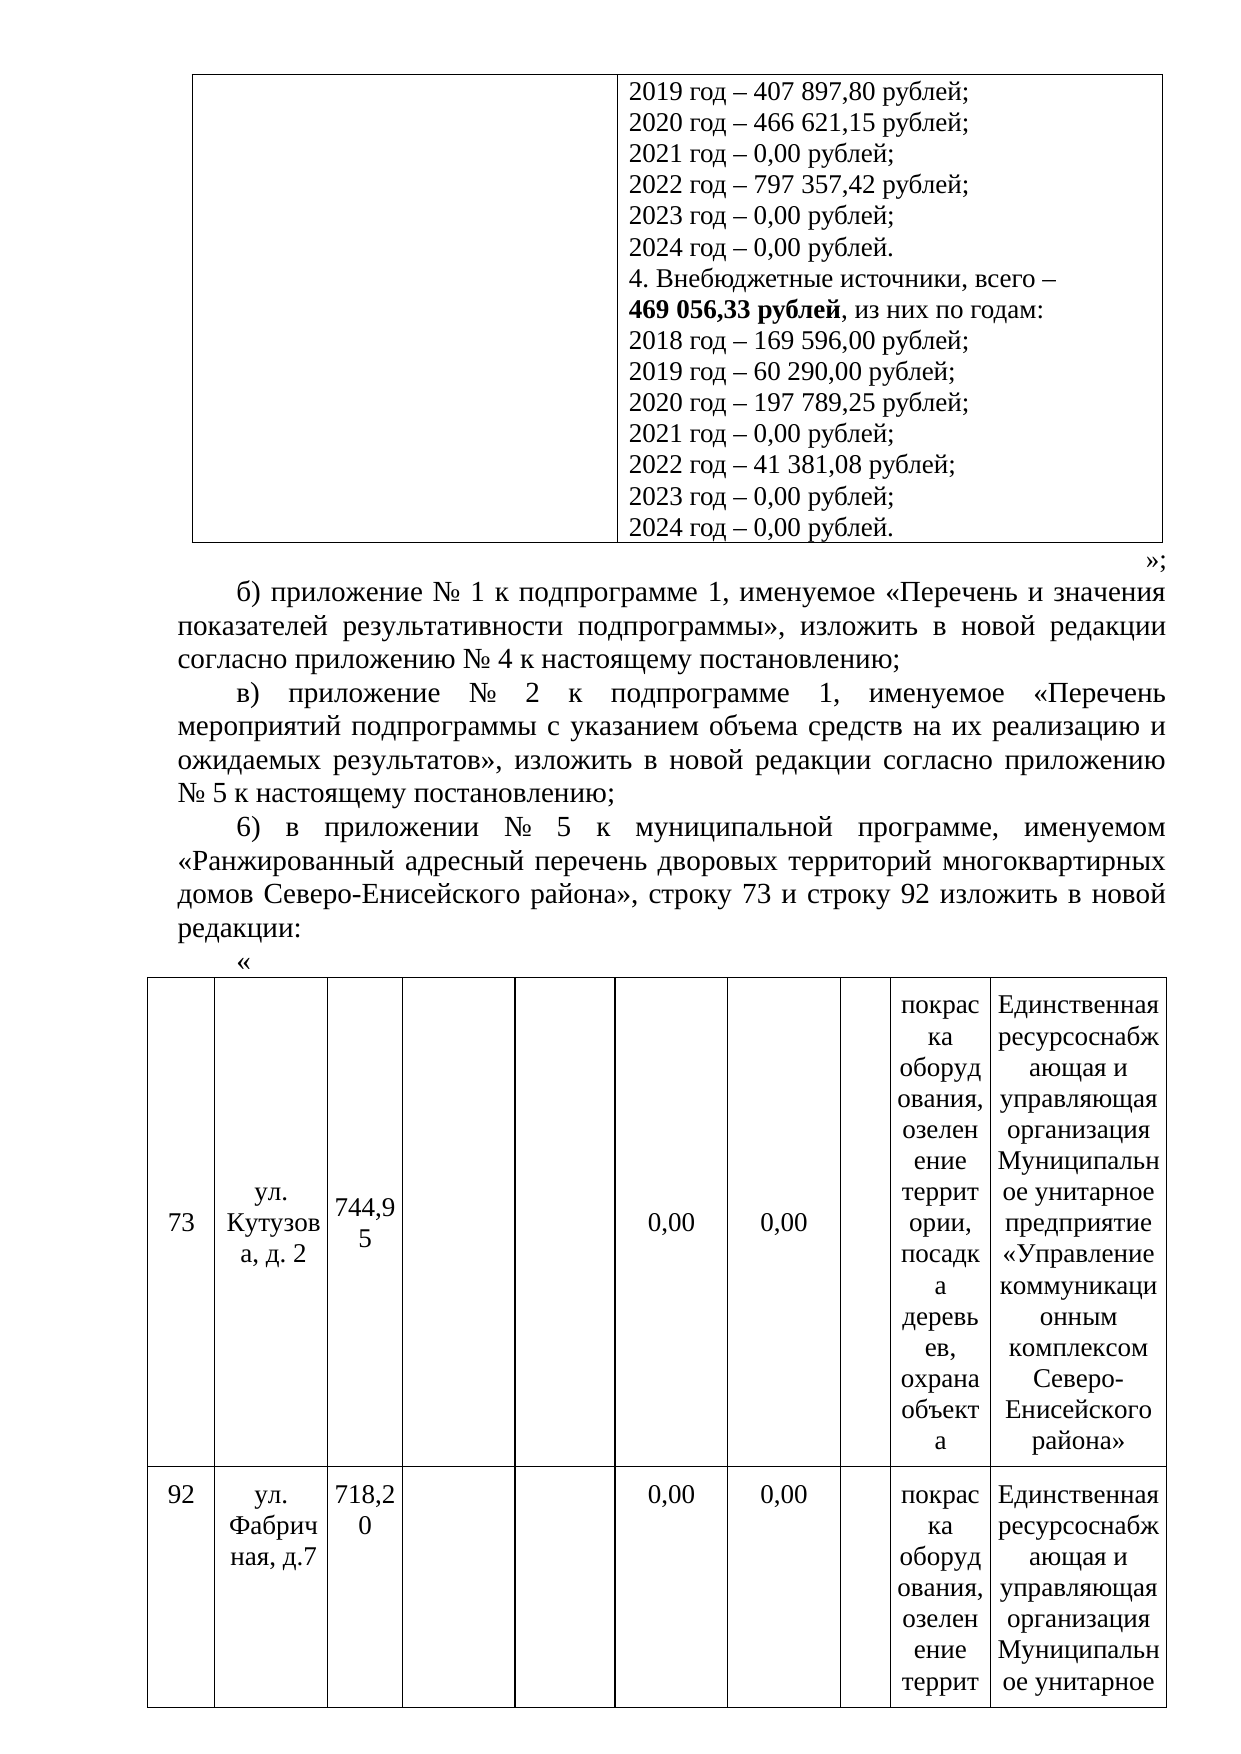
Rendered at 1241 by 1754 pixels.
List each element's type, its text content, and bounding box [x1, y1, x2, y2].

table_cell [403, 1467, 514, 1707]
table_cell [618, 75, 1162, 542]
text в) приложение № 2 к подпрограмме 1, именуемое «Перечень мероприятий подпрограммы с указанием объема средств на их реализацию и ожидаемых результатов», изложить в новой редакции согласно приложению № 5 к настоящему постановлению; [177, 675, 1167, 809]
table_cell 0,00 [616, 1467, 727, 1707]
table_header ул. Кутузова, д. 2 [215, 978, 327, 1466]
table_header [841, 978, 890, 1466]
text 6) в приложении № 5 к муниципальной программе, именуемом «Ранжированный адресный перечень дворовых территорий многоквартирных домов Северо-Енисейского района», строку 73 и строку 92 изложить в новой редакции: [177, 809, 1167, 943]
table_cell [891, 1467, 990, 1707]
table_header покраска оборудования, озеленение территории, посадка деревьев, охрана объекта [891, 978, 990, 1466]
text б) приложение № 1 к подпрограмме 1, именуемое «Перечень и значения показателей результативности подпрограммы», изложить в новой редакции согласно приложению № 4 к настоящему постановлению; [177, 574, 1167, 675]
table_cell ул. Фабричная, д.7 [215, 1467, 327, 1707]
table_header 73 [148, 978, 214, 1466]
table_header [403, 978, 514, 1466]
list »; [177, 543, 1167, 574]
table_cell [516, 1467, 614, 1707]
table_header 0,00 [616, 978, 727, 1466]
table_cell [193, 75, 617, 542]
table_cell 92 [148, 1467, 214, 1707]
table_header 0,00 [728, 978, 840, 1466]
table_header Единственная ресурсоснабжающая и управляющая организация Муниципальное унитарное предприятие «Управление коммуникационным комплексом Северо-Енисейского района» [991, 978, 1166, 1466]
table_cell 0,00 [728, 1467, 840, 1707]
table_header 744,95 [328, 978, 402, 1466]
table_header [516, 978, 614, 1466]
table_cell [991, 1467, 1166, 1707]
text « [177, 943, 1167, 977]
table_cell 718,20 [328, 1467, 402, 1707]
table_cell [841, 1467, 890, 1707]
